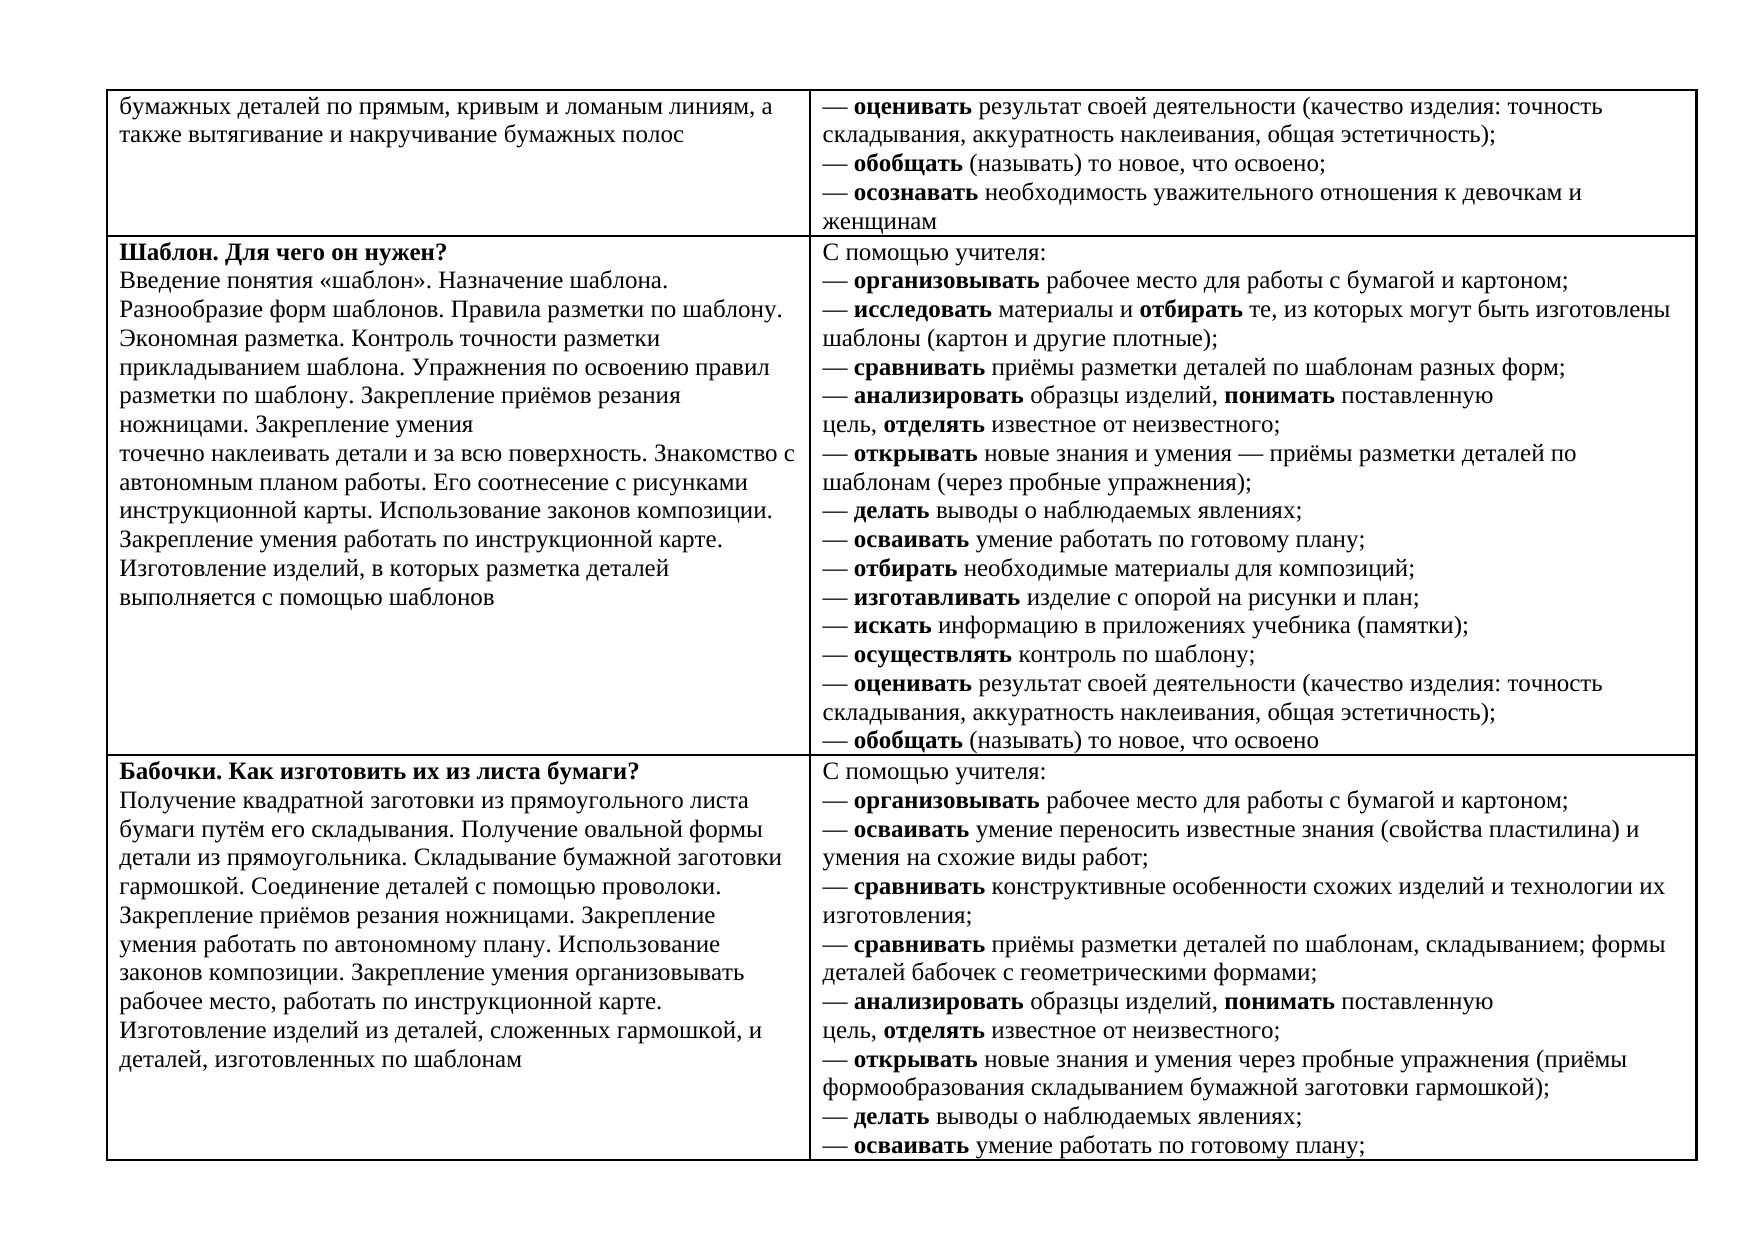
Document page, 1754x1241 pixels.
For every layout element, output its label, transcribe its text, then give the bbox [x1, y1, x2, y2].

table_cell С помощью учителя: — организовывать рабочее место для работы с бумагой и картоном; — исследовать материалы и отбирать те, из которых могут быть изготовлены шаблоны (картон и другие плотные); — сравнивать приёмы разметки деталей по шаблонам разных форм; — анализировать образцы изделий, понимать поставленную цель, отделять известное от неизвестного; — открывать новые знания и умения — приёмы разметки деталей по шаблонам (через пробные упражнения); — делать выводы о наблюдаемых явлениях; — осваивать умение работать по готовому плану; — отбирать необходимые материалы для композиций; — изготавливать изделие с опорой на рисунки и план; — искать информацию в приложениях учебника (памятки); — осуществлять контроль по шаблону; — оценивать результат своей деятельности (качество изделия: точность складывания, аккуратность наклеивания, общая эстетичность); — обобщать (называть) то новое, что освоено [811, 237, 1695, 754]
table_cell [108, 756, 809, 1159]
table_cell Шаблон. Для чего он нужен? Введение понятия «шаблон». Назначение шаблона. Разнообразие форм шаблонов. Правила разметки по шаблону. Экономная разметка. Контроль точности разметки прикладыванием шаблона. Упражнения по освоению правил разметки по шаблону. Закрепление приёмов резания ножницами. Закрепление умения точечно наклеивать детали и за всю поверхность. Знакомство с автономным планом работы. Его соотнесение с рисунками инструкционной карты. Использование законов композиции. Закрепление умения работать по инструкционной карте. Изготовление изделий, в которых разметка деталей выполняется с помощью шаблонов [108, 237, 809, 754]
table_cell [811, 756, 1695, 1159]
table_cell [811, 91, 1695, 234]
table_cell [108, 91, 809, 234]
